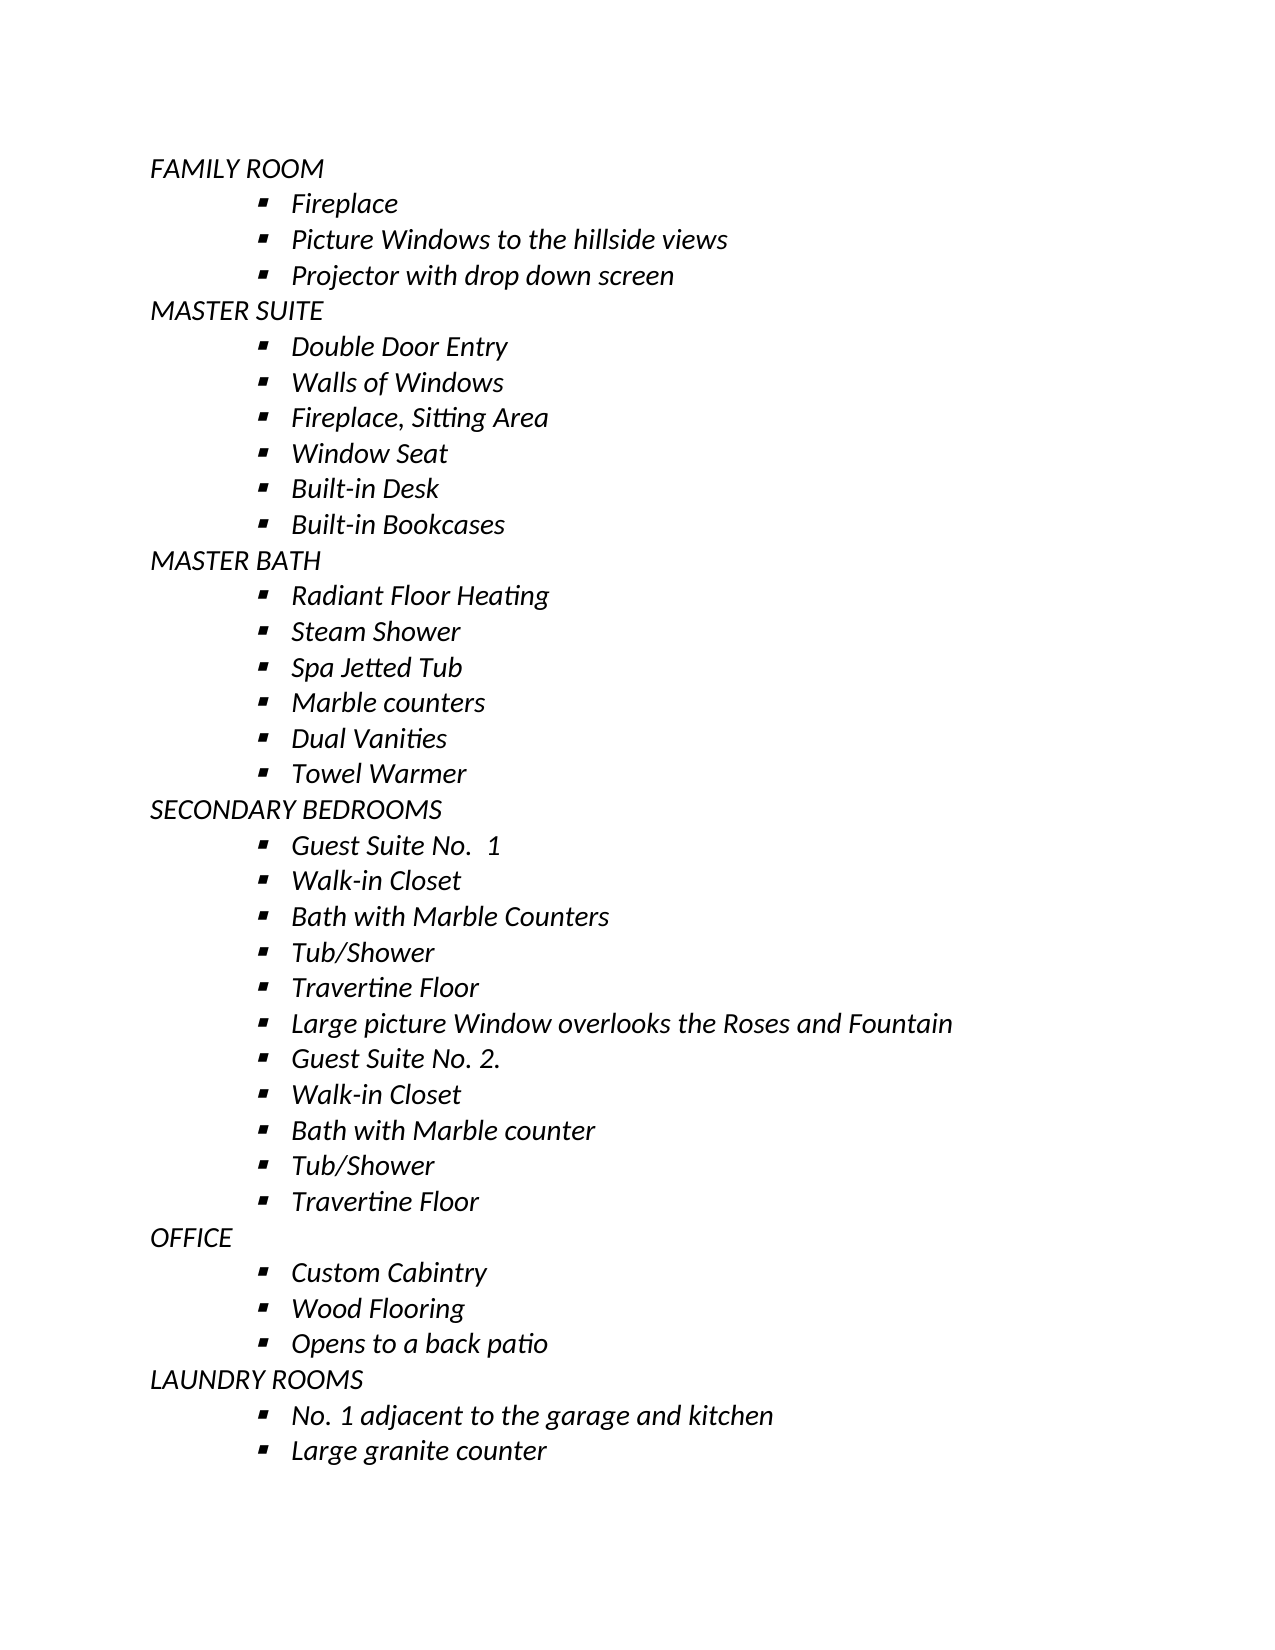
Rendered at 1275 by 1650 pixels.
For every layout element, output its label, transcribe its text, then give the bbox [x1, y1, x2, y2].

list Built-in Desk [254, 471, 1125, 506]
list Walls of Windows [254, 364, 1125, 399]
text MASTER BATH [150, 542, 1125, 577]
list Bath with Marble counter [254, 1112, 1125, 1147]
list Guest Suite No. 2. [254, 1041, 1125, 1076]
list Guest Suite No. 1 [254, 827, 1125, 862]
list Double Door Entry [254, 328, 1125, 364]
list Fireplace, Sitting Area [254, 399, 1125, 435]
list Walk-in Closet [254, 862, 1125, 898]
list Steam Shower [254, 613, 1125, 649]
list Radiant Floor Heating [254, 577, 1125, 613]
list Large picture Window overlooks the Roses and Fountain [254, 1005, 1125, 1041]
list Window Seat [254, 435, 1125, 471]
list No. 1 adjacent to the garage and kitchen [254, 1397, 1125, 1432]
list Travertine Floor [254, 1183, 1125, 1219]
text LAUNDRY ROOMS [150, 1361, 1125, 1397]
list Walk-in Closet [254, 1076, 1125, 1112]
text FAMILY ROOM [150, 150, 1125, 186]
list Marble counters [254, 684, 1125, 720]
list Fireplace [254, 186, 1125, 221]
list Custom Cabintry [254, 1254, 1125, 1290]
list Tub/Shower [254, 1147, 1125, 1183]
text SECONDARY BEDROOMS itchen [150, 791, 1125, 827]
list Towel Warmer [254, 756, 1125, 791]
list Wood Flooring [254, 1290, 1125, 1326]
list Travertine Floor [254, 969, 1125, 1005]
text MASTER SUITE [150, 292, 1125, 328]
list Opens to a back patio [254, 1326, 1125, 1361]
text OFFICE [150, 1219, 1125, 1254]
list Large granite counter [254, 1432, 1125, 1468]
list Picture Windows to the hillside views [254, 221, 1125, 257]
list Dual Vanities [254, 720, 1125, 756]
list Projector with drop down screen [254, 257, 1125, 292]
list Built-in Bookcases [254, 506, 1125, 542]
list Bath with Marble Counters [254, 898, 1125, 934]
list Spa Jetted Tub [254, 649, 1125, 684]
list Tub/Shower [254, 934, 1125, 969]
